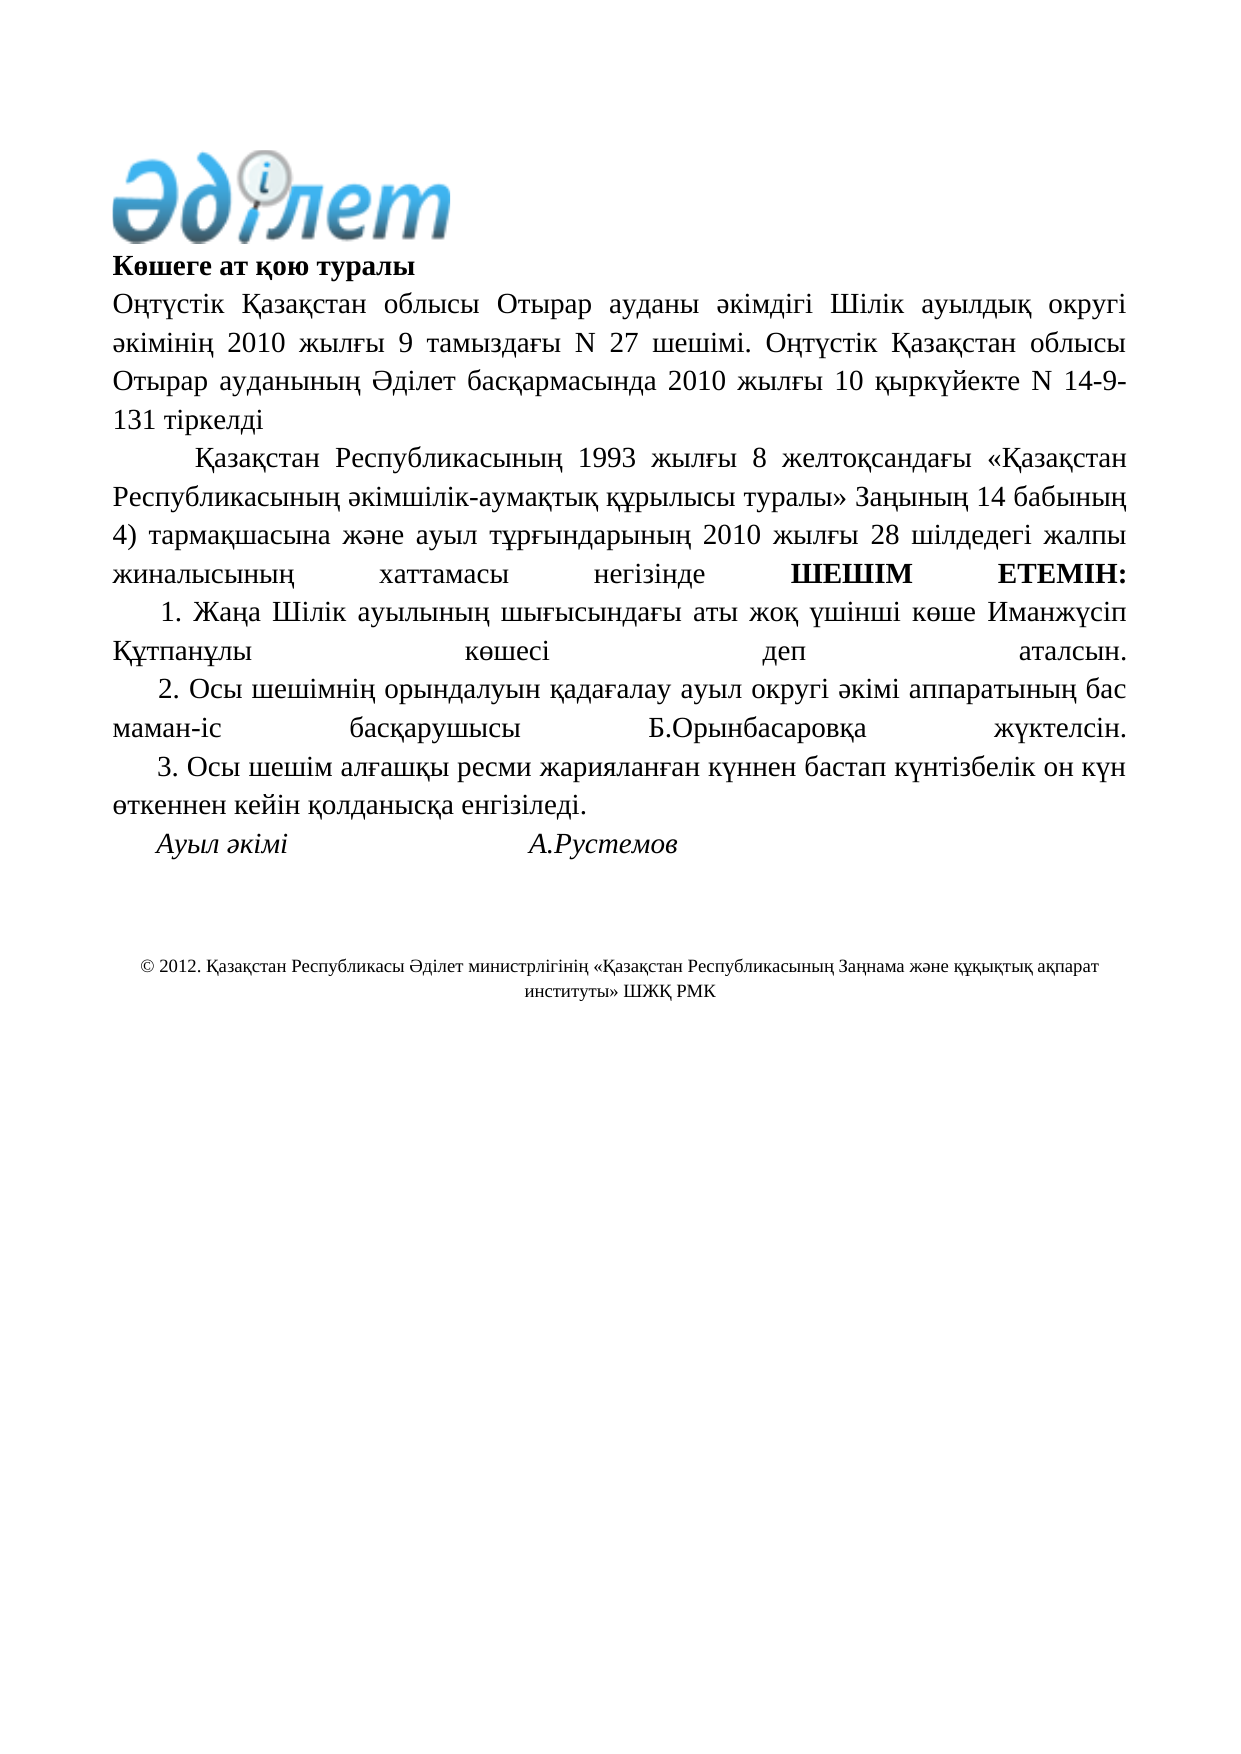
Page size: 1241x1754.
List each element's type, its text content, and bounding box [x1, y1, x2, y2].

text Ауыл әкімі А.Рустемов [112, 826, 1128, 859]
picture [112, 150, 451, 244]
text Қазақстан Республикасының 1993 жылғы 8 желтоқсандағы «Қазақстан Республикасының әкімшілік-аумақтық құрылысы туралы» Заңының 14 бабының 4) тармақшасына және ауыл тұрғындарының 2010 жылғы 28 шілдедегі жалпы жиналысының хаттамасы негізінде ШЕШІМ ЕТЕМІН: 1. Жаңа Шілік ауылының шығысындағы аты жоқ үшінші көше Иманжүсіп Құтпанұлы көшесі деп аталсын. 2. Осы шешімнің орындалуын қадағалау ауыл округі әкімі аппаратының бас маман-іс басқарушысы Б.Орынбасаровқа жүктелсін. 3. Осы шешім алғашқы ресми жарияланған күннен бастап күнтізбелік он күн өткеннен кейін қолданысқа енгізіледі. [112, 440, 1128, 821]
text © 2012. Қазақстан Республикасы Әділет министрлігінің «Қазақстан Республикасының Заңнама және құқықтық ақпарат институты» ШЖҚ РМК [112, 955, 1128, 1001]
text Көшеге ат қою туралы [112, 248, 1128, 281]
text Оңтүстік Қазақстан облысы Отырар ауданы әкімдігі Шілік ауылдық округі әкімінің 2010 жылғы 9 тамыздағы N 27 шешімі. Оңтүстік Қазақстан облысы Отырар ауданының Әділет басқармасында 2010 жылғы 10 қыркүйекте N 14-9-131 тіркелді [112, 286, 1128, 435]
